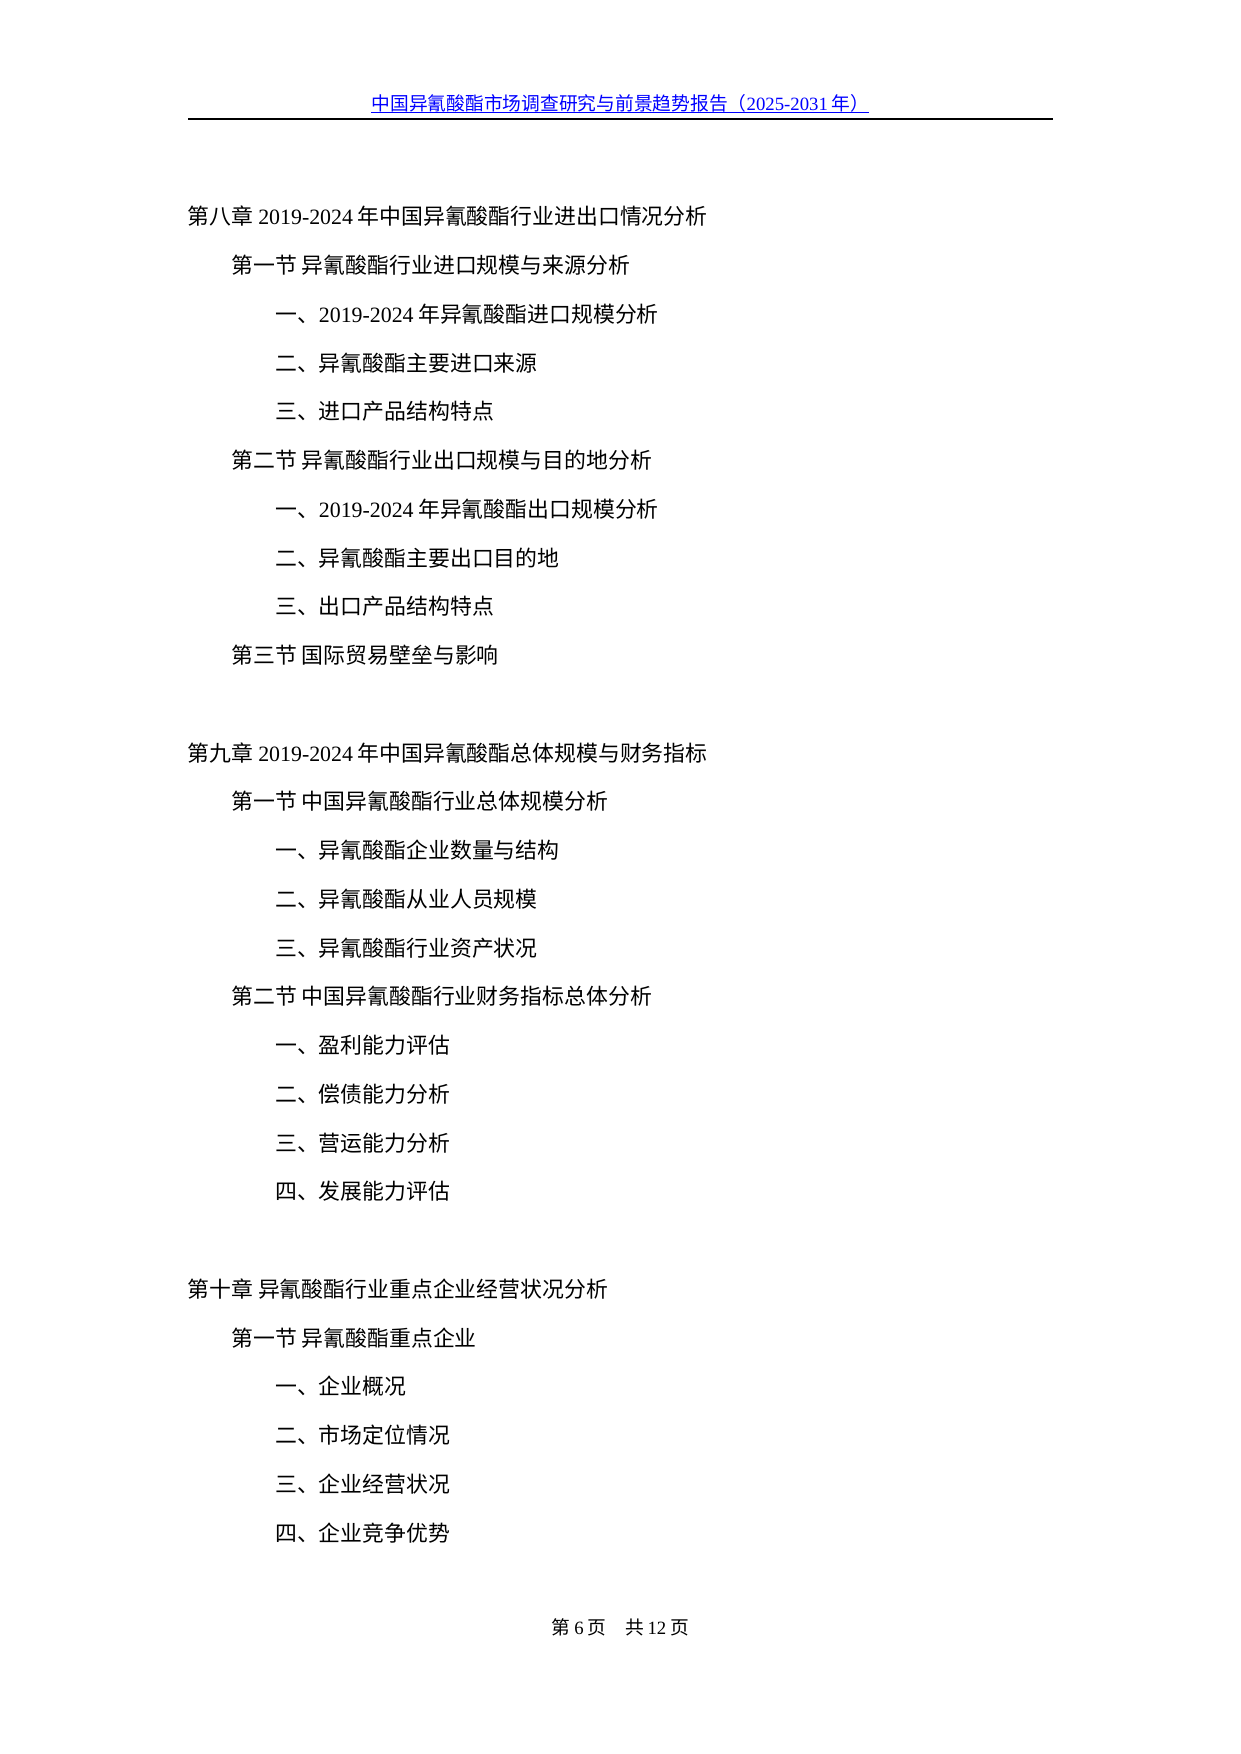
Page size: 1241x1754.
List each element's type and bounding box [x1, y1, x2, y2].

text [187, 150, 1053, 1548]
